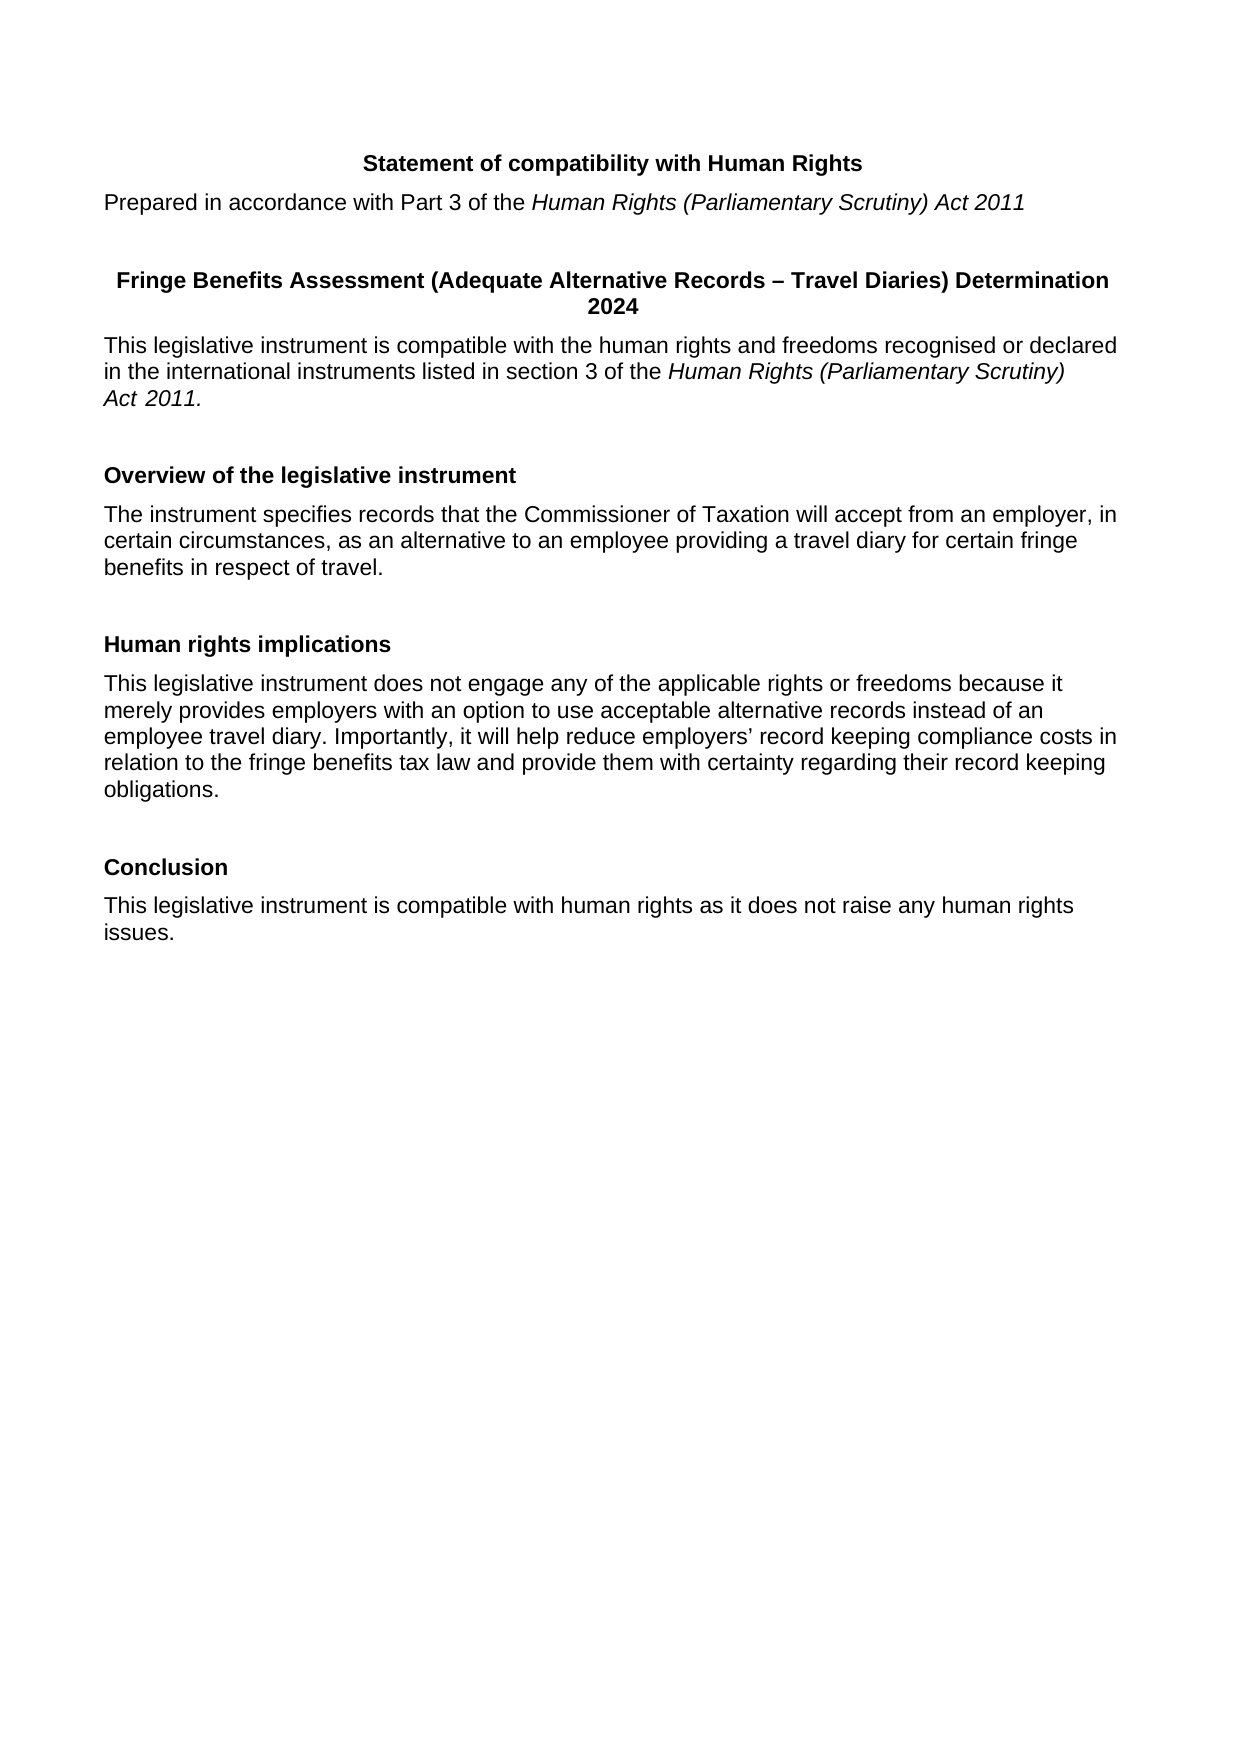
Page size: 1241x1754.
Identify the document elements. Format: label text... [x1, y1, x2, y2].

subtitle Fringe Benefits Assessment (Adequate Alternative Records – Travel Diaries) Determination 2024 [103, 267, 1122, 319]
subtitle Human rights implications [103, 631, 1122, 658]
subtitle Statement of compatibility with Human Rights [103, 150, 1122, 176]
subtitle Overview of the legislative instrument [103, 462, 1122, 488]
subtitle This legislative instrument does not engage any of the applicable rights or freedoms because it merely provides employers with an option to use acceptable alternative records instead of an employee travel diary. Importantly, it will help reduce employers’ record keeping compliance costs in relation to the fringe benefits tax law and provide them with certainty regarding their record keeping obligations. [103, 670, 1122, 802]
subtitle Conclusion [103, 853, 1122, 880]
text The instrument specifies records that the Commissioner of Taxation will accept from an employer, in certain circumstances, as an alternative to an employee providing a travel diary for certain fringe benefits in respect of travel. [103, 501, 1122, 580]
text This legislative instrument is compatible with human rights as it does not raise any human rights issues. [103, 892, 1122, 945]
text Prepared in accordance with Part 3 of the Human Rights (Parliamentary Scrutiny) Act 2011 [103, 189, 1122, 215]
text This legislative instrument is compatible with the human rights and freedoms recognised or declared in the international instruments listed in section 3 of the Human Rights (Parliamentary Scrutiny) Act 2011. [103, 332, 1122, 411]
